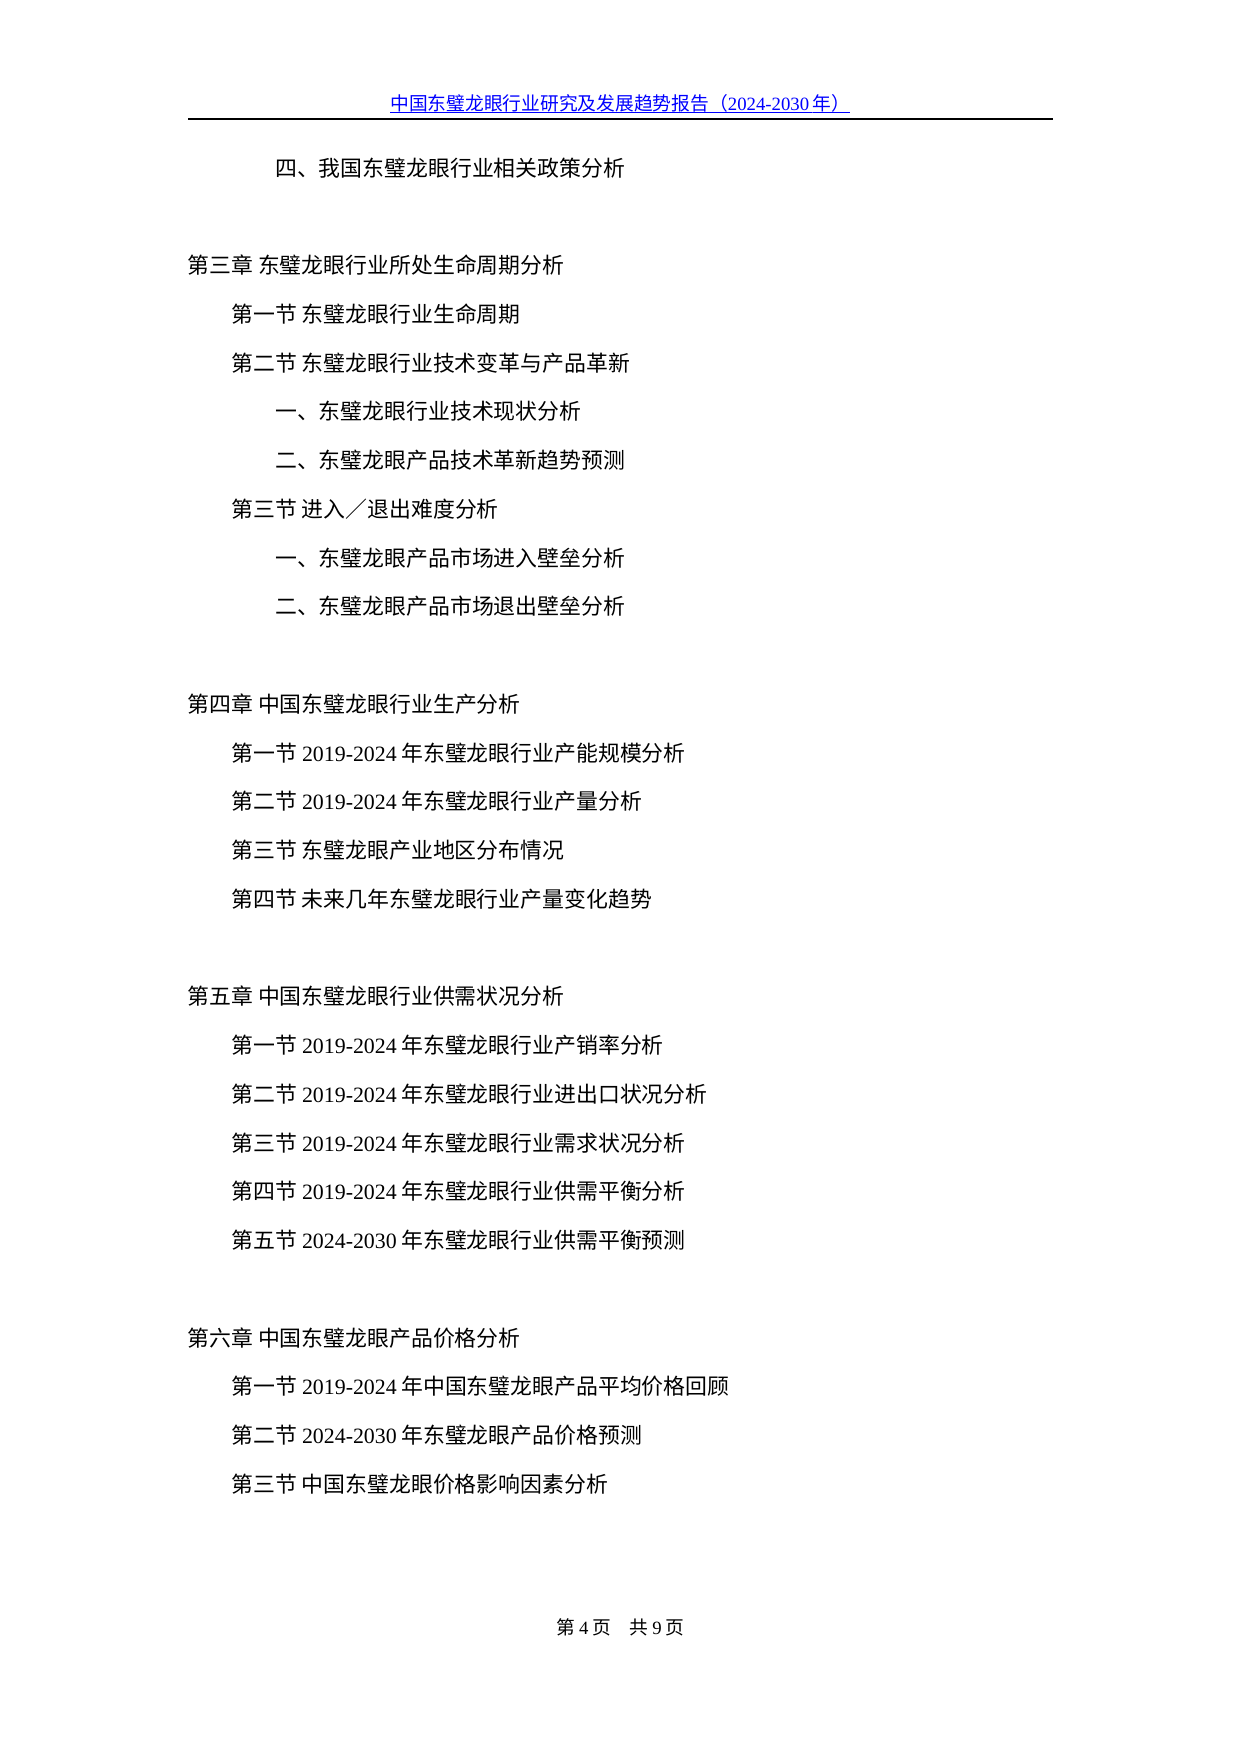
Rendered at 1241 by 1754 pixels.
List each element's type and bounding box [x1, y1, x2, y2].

text [187, 150, 1053, 1499]
